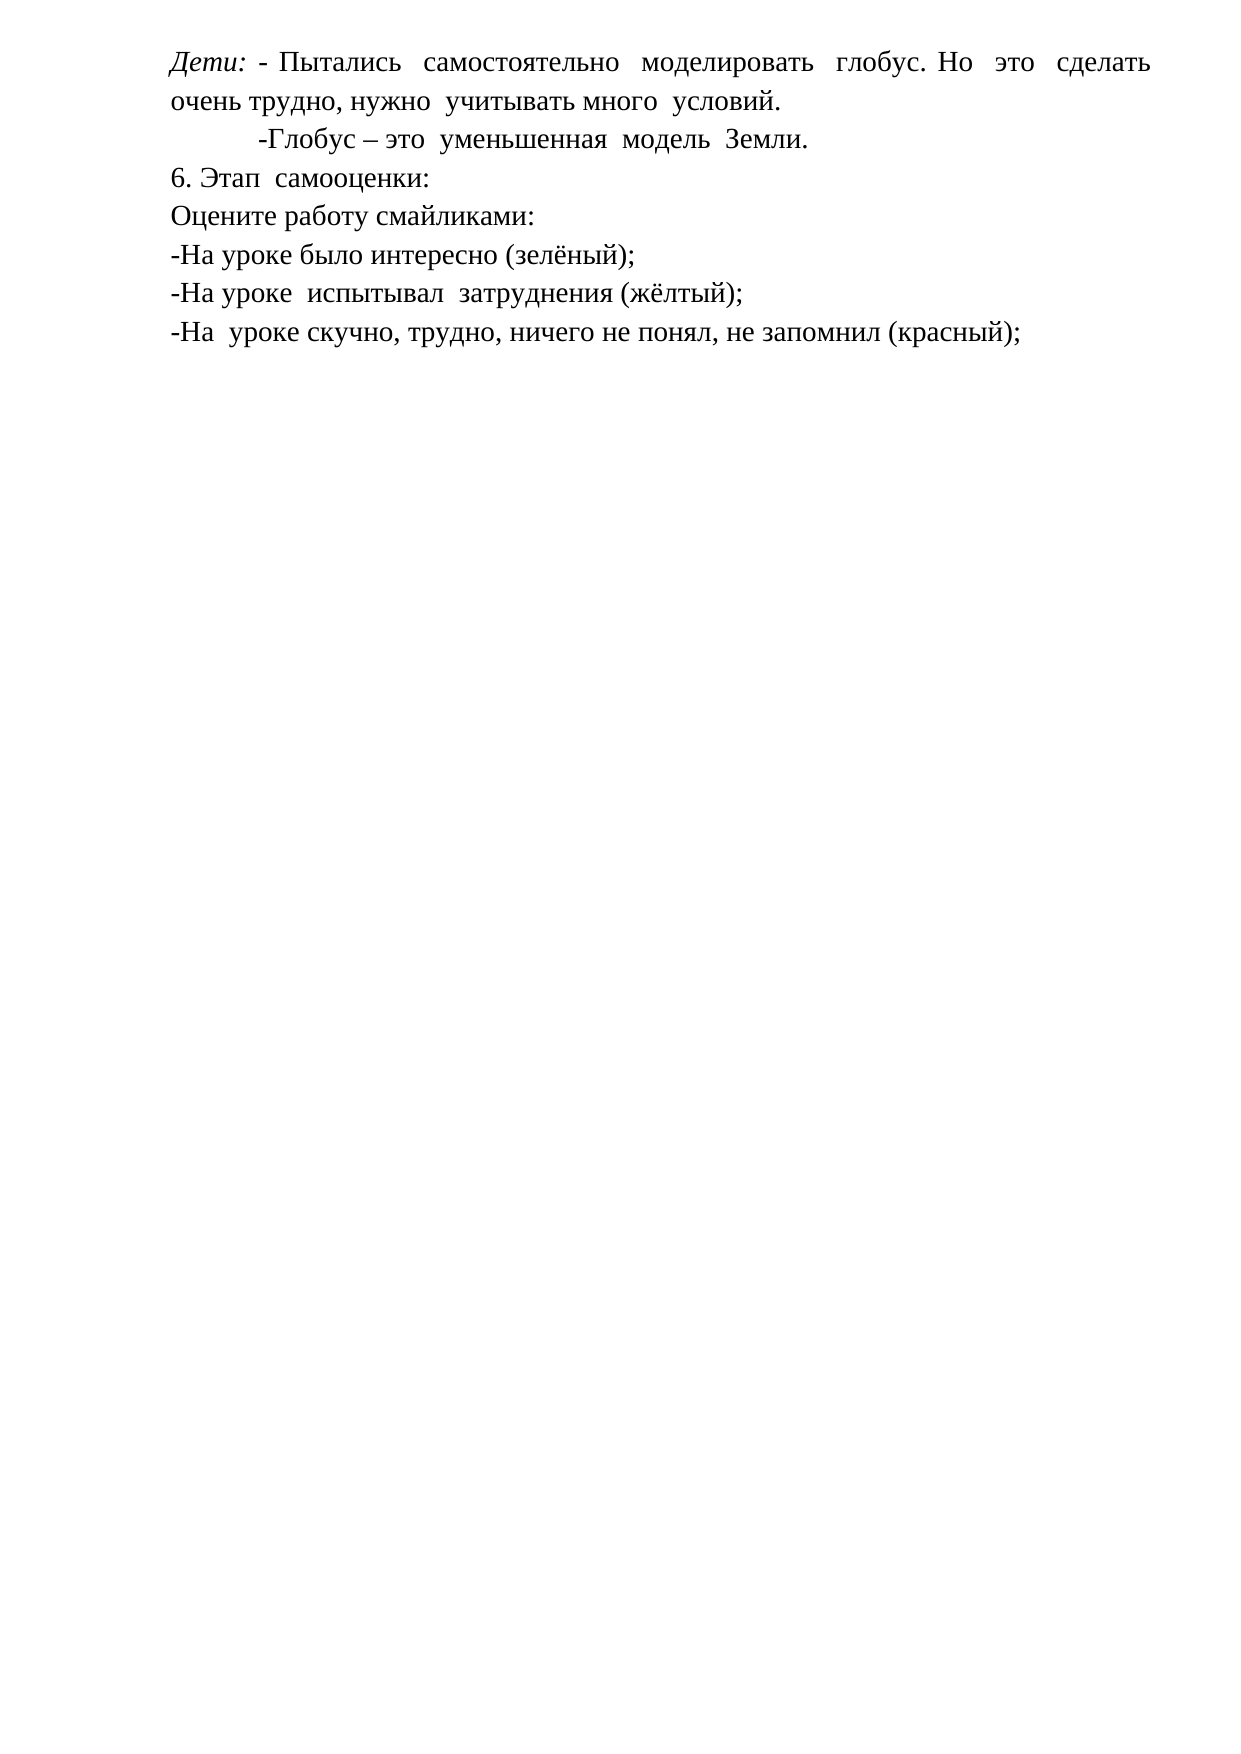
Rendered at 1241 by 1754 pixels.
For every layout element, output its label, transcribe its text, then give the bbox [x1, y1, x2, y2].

text -Глобус – это уменьшенная модель Земли. [170, 121, 1152, 155]
text 6. Этап самооценки: [170, 160, 1152, 193]
text -На уроке скучно, трудно, ничего не понял, не запомнил (красный); [170, 314, 1152, 348]
text -На уроке было интересно (зелёный); [170, 237, 1152, 271]
text Дети: - Пытались самостоятельно моделировать глобус. Но это сделать очень трудно, нужно учитывать много условий. [170, 44, 1152, 116]
text Оцените работу смайликами: [170, 198, 1152, 232]
text -На уроке испытывал затруднения (жёлтый); [170, 276, 1152, 309]
